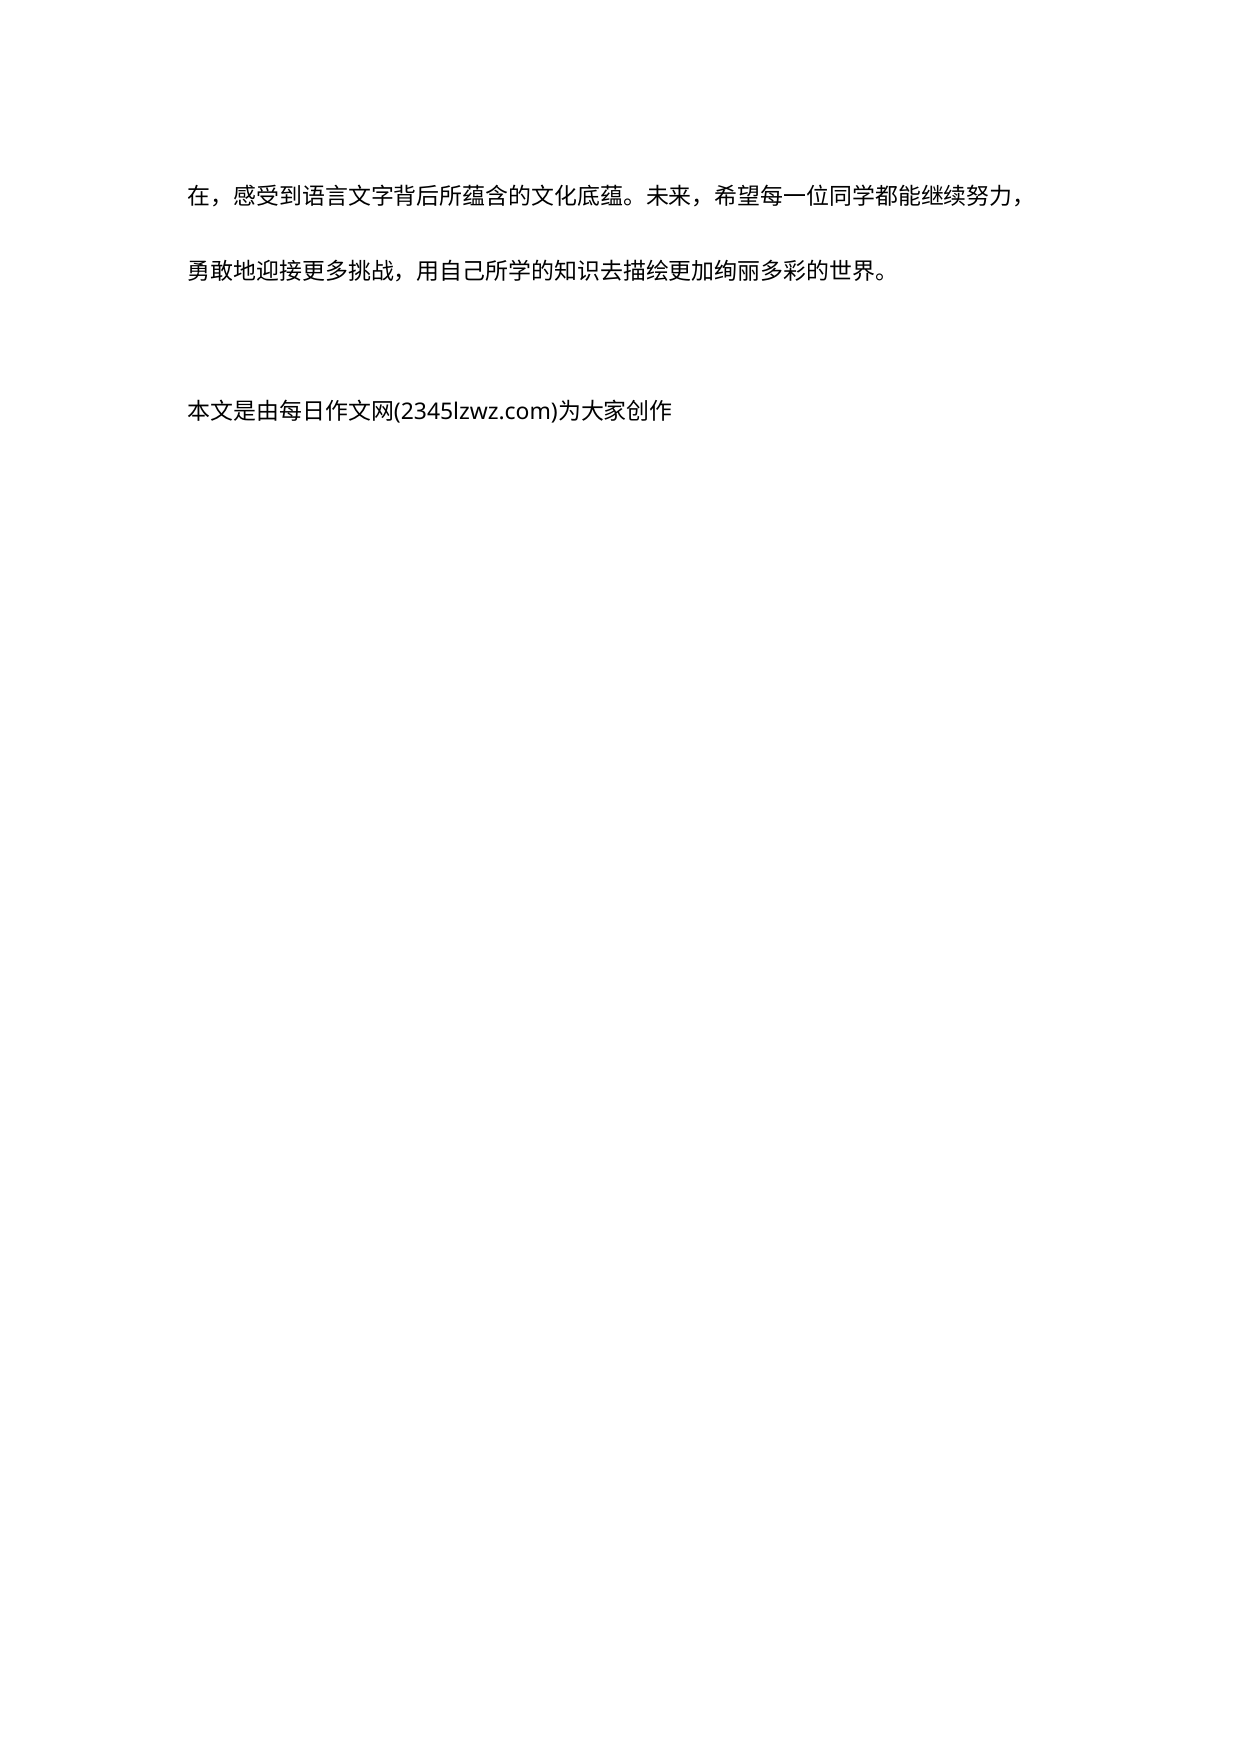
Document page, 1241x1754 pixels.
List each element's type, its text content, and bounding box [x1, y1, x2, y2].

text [187, 162, 1053, 302]
text 本文是由每日作文网(2345lzwz.com)为大家创作 [187, 377, 1053, 442]
